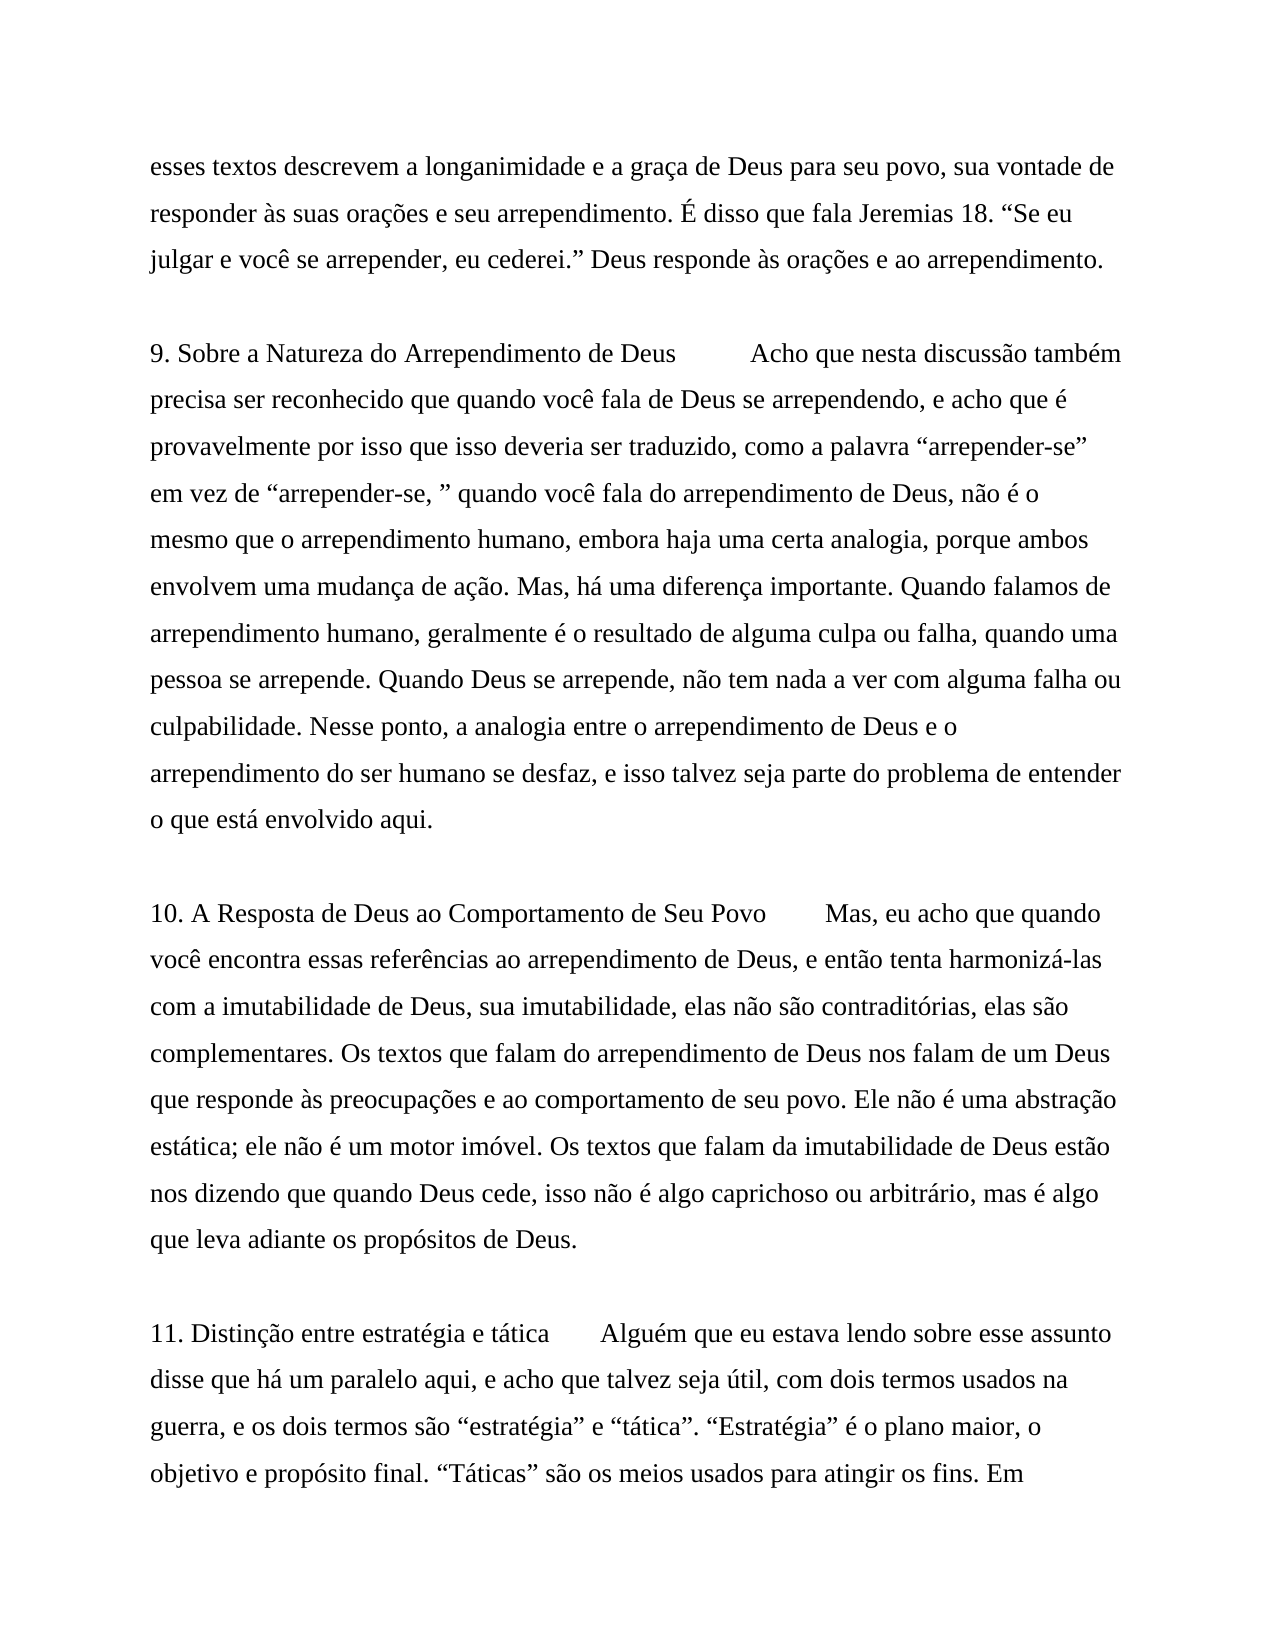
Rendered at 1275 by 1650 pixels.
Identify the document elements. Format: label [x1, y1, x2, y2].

text [150, 150, 1125, 1488]
